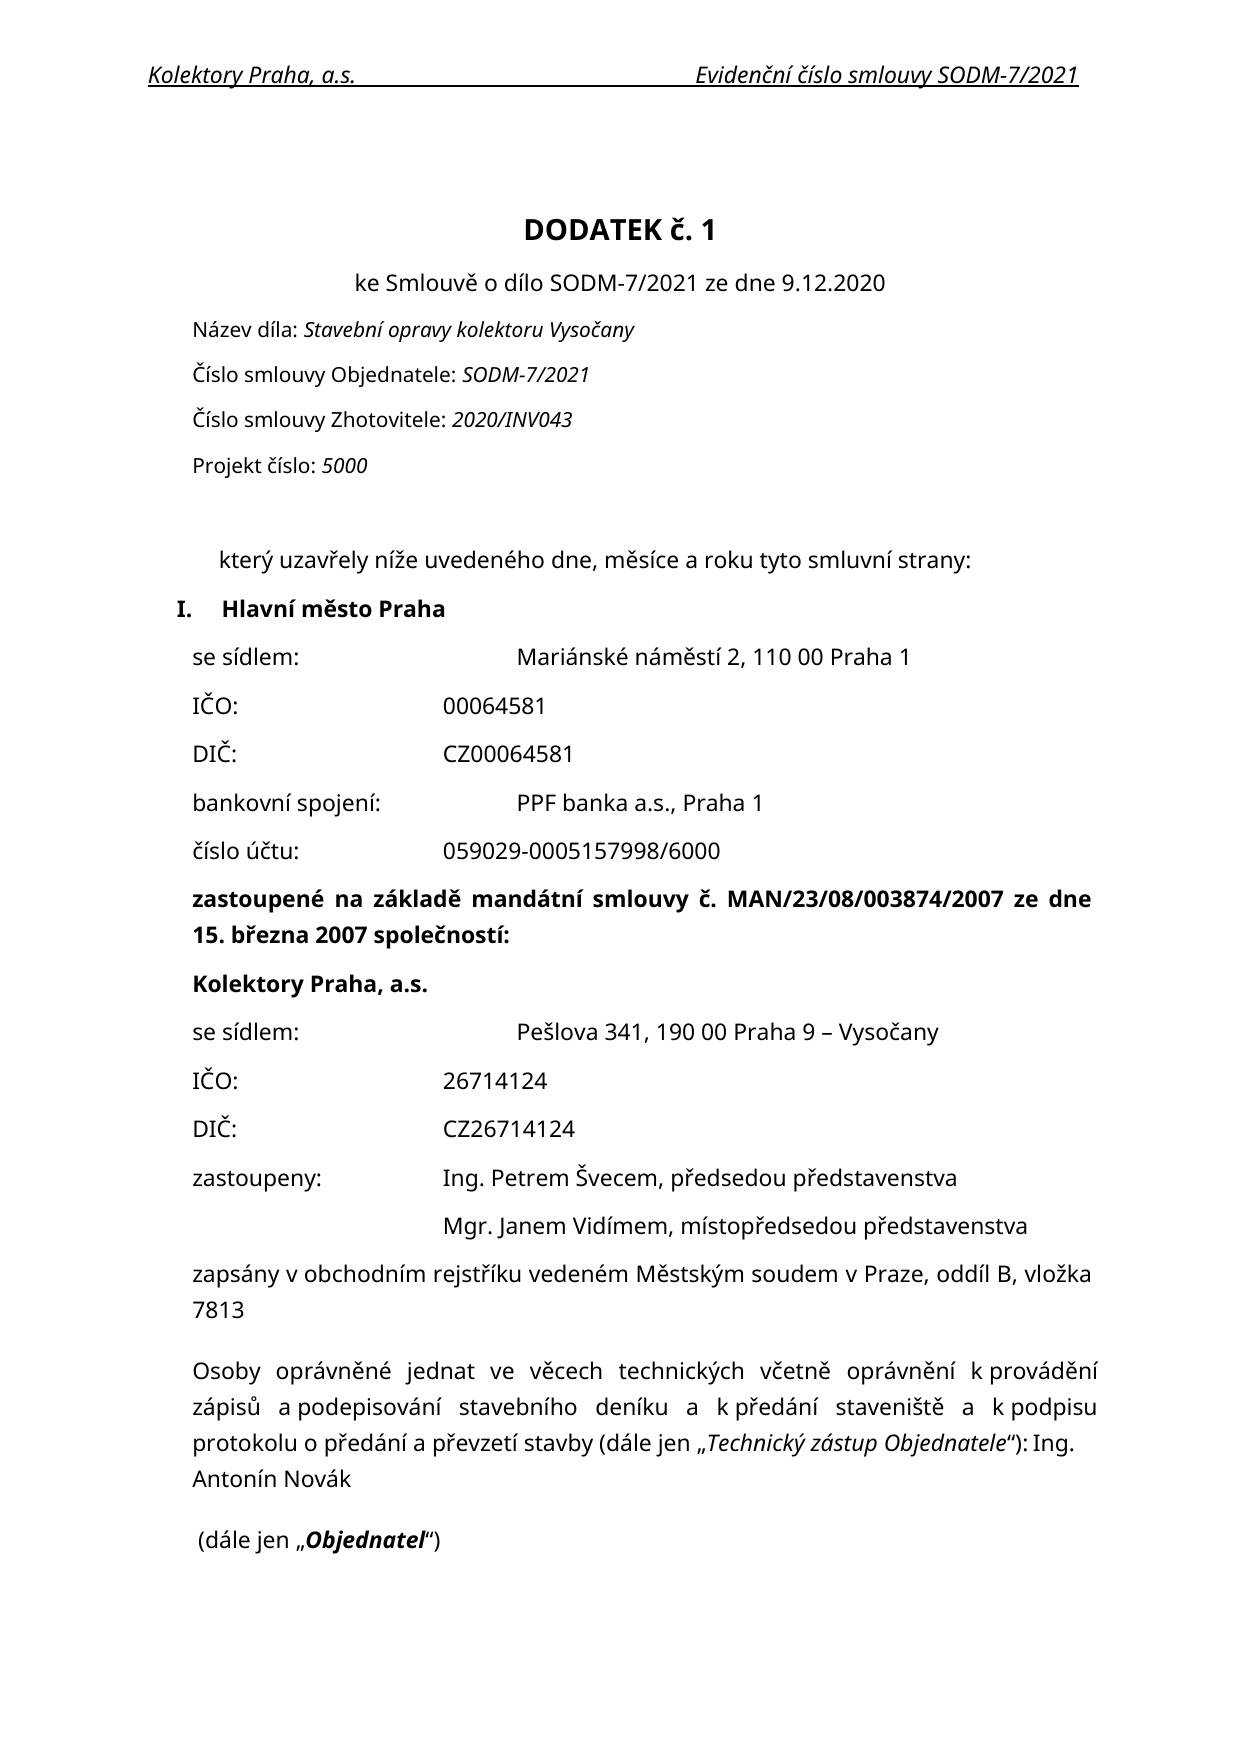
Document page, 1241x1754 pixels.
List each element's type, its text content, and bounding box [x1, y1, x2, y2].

title Název díla: Stavební opravy kolektoru Vysočany [192, 315, 1092, 344]
title Projekt číslo: 5000 [192, 451, 1092, 479]
text ke Smlouvě o dílo SODM-7/2021 ze dne 9.12.2020 [148, 267, 1092, 298]
text Číslo smlouvy Zhotovitele: 2020/INV043 [192, 406, 1092, 434]
text Osoby oprávněné jednat ve věcech technických včetně oprávnění k provádění zápisů a podepisování stavebního deníku a k předání staveniště a k podpisu protokolu o předání a převzetí stavby (dále jen „Technický zástup Objednatele“): Ing. Antonín Novák [192, 1355, 1098, 1494]
text se sídlem: Mariánské náměstí 2, 110 00 Praha 1 [148, 641, 1092, 672]
text DIČ: CZ26714124 [192, 1113, 1092, 1144]
text zastoupené na základě mandátní smlouvy č. MAN/23/08/003874/2007 ze dne 15. března 2007 společností: [192, 883, 1092, 951]
text který uzavřely níže uvedeného dne, měsíce a roku tyto smluvní strany: [148, 544, 1092, 576]
text IČO: 00064581 [148, 689, 1092, 721]
text Kolektory Praha, a.s. [192, 968, 1092, 999]
text Mgr. Janem Vidímem, místopředsedou představenstva [440, 1210, 1092, 1241]
list Hlavní město Praha [192, 593, 1092, 624]
text bankovní spojení: PPF banka a.s., Praha 1 [148, 786, 1092, 818]
text číslo účtu: 059029-0005157998/6000 [148, 835, 1092, 866]
text se sídlem: Pešlova 341, 190 00 Praha 9 – Vysočany [192, 1016, 1092, 1047]
text IČO: 26714124 [192, 1064, 1092, 1096]
text zastoupeny: Ing. Petrem Švecem, předsedou představenstva [192, 1161, 1092, 1193]
text zapsány v obchodním rejstříku vedeném Městským soudem v Praze, oddíl B, vložka 7813 [192, 1258, 1092, 1326]
title Číslo smlouvy Objednatele: SODM-7/2021 [192, 361, 1092, 389]
text DODATEK č. 1 [148, 209, 1092, 248]
text (dále jen „Objednatel“) [192, 1524, 1092, 1555]
text DIČ: CZ00064581 [192, 738, 1092, 769]
